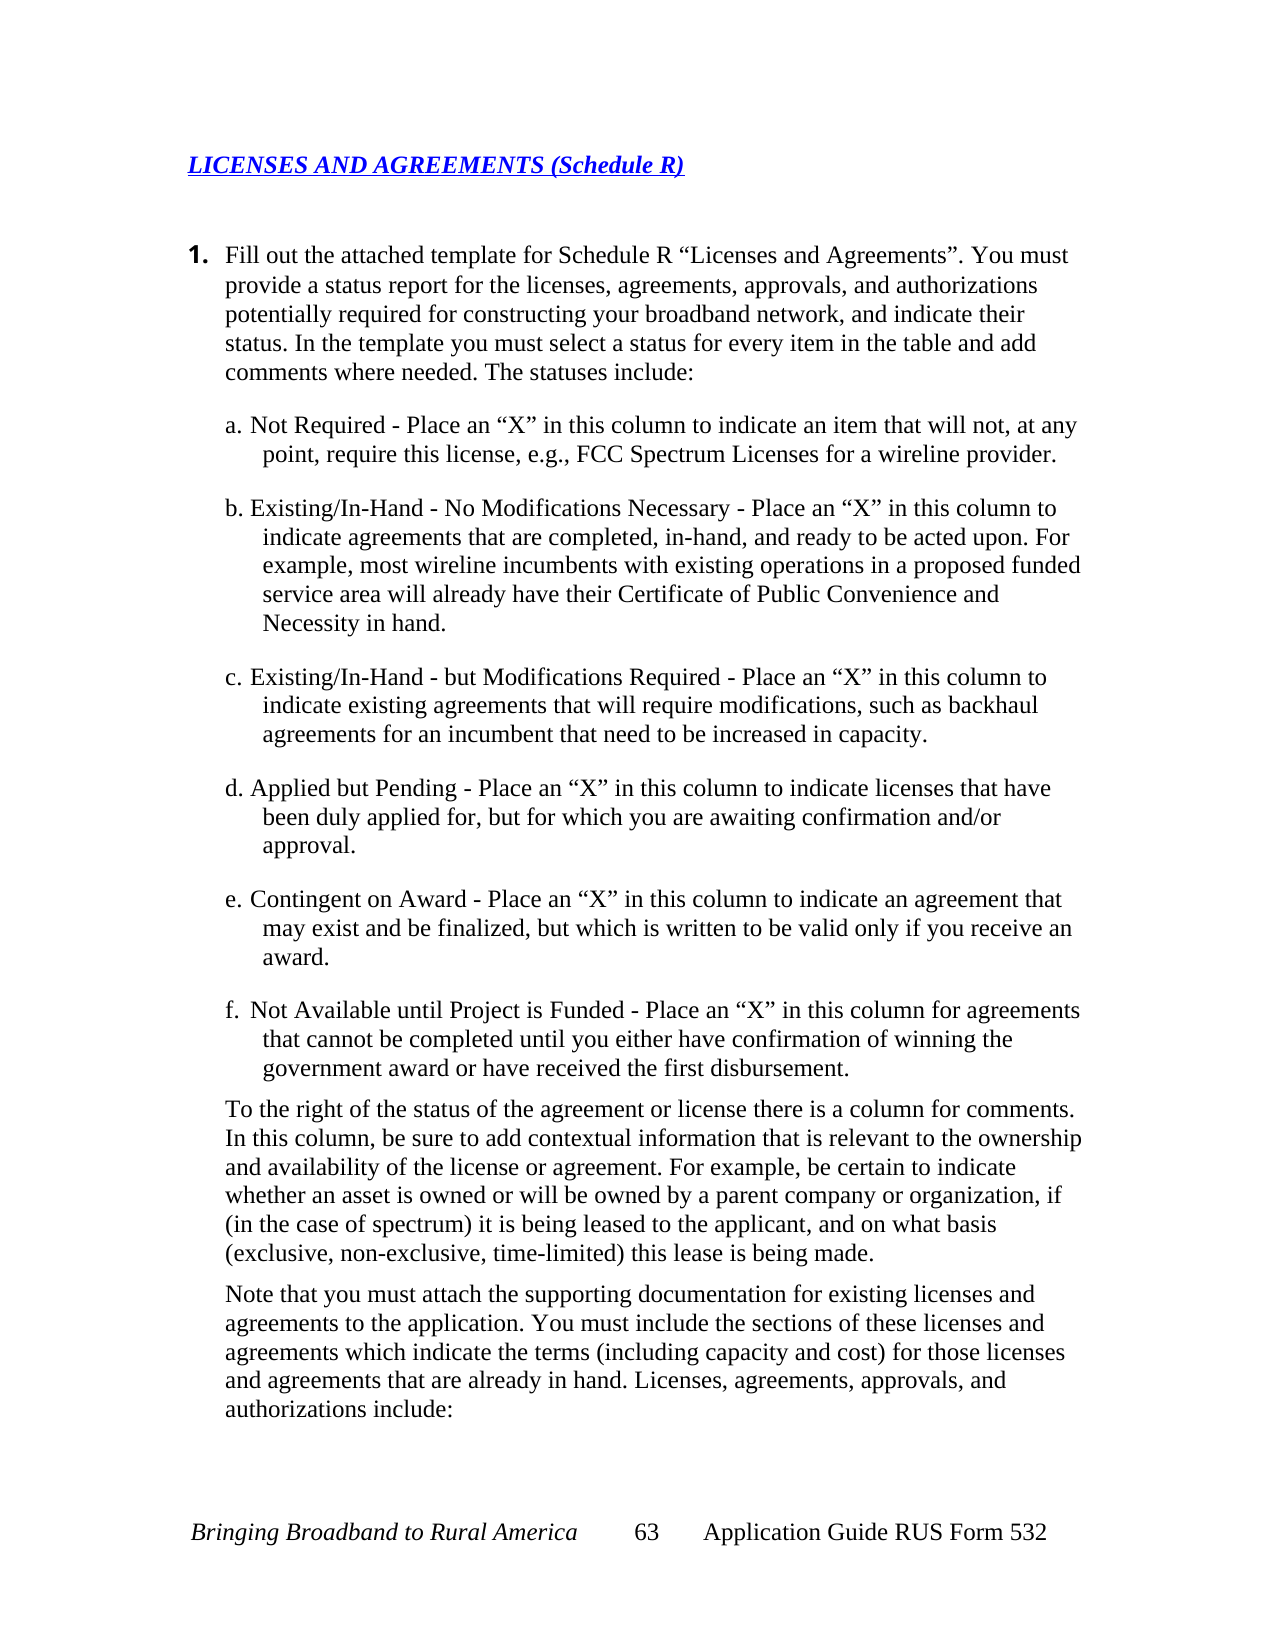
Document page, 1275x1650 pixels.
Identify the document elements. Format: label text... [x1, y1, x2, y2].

text Note that you must attach the supporting documentation for existing licenses and agreements to the application. You must include the sections of these licenses and agreements which indicate the terms (including capacity and cost) for those licenses and agreements that are already in hand. Licenses, agreements, approvals, and authorizations include: [225, 1279, 1087, 1423]
list Fill out the attached template for Schedule R “Licenses and Agreements”. You must provide a status report for the licenses, agreements, approvals, and authorizations potentially required for constructing your broadband network, and indicate their status. In the template you must select a status for every item in the table and add comments where needed. The statuses include: [187, 236, 1087, 385]
text LICENSES AND AGREEMENTS (Schedule R) [187, 150, 1087, 179]
list Not Available until Project is Funded - Place an “X” in this column for agreements that cannot be completed until you either have confirmation of winning the government award or have received the first disbursement. [225, 995, 1087, 1082]
list Contingent on Award - Place an “X” in this column to indicate an agreement that may exist and be finalized, but which is written to be valid only if you receive an award. [225, 884, 1087, 970]
list Existing/In-Hand - but Modifications Required - Place an “X” in this column to indicate existing agreements that will require modifications, such as backhaul agreements for an incumbent that need to be increased in capacity. [225, 662, 1087, 748]
text To the right of the status of the agreement or license there is a column for comments. In this column, be sure to add contextual information that is relevant to the ownership and availability of the license or agreement. For example, be certain to indicate whether an asset is owned or will be owned by a parent company or organization, if (in the case of spectrum) it is being leased to the applicant, and on what basis (exclusive, non-exclusive, time-limited) this lease is being made. [225, 1094, 1087, 1267]
list Applied but Pending - Place an “X” in this column to indicate licenses that have been duly applied for, but for which you are awaiting confirmation and/or approval. [225, 773, 1087, 859]
list Existing/In-Hand - No Modifications Necessary - Place an “X” in this column to indicate agreements that are completed, in-hand, and ready to be acted upon. For example, most wireline incumbents with existing operations in a proposed funded service area will already have their Certificate of Public Convenience and Necessity in hand. [225, 493, 1087, 637]
list Not Required - Place an “X” in this column to indicate an item that will not, at any point, require this license, e.g., FCC Spectrum Licenses for a wireline provider. [225, 410, 1087, 468]
